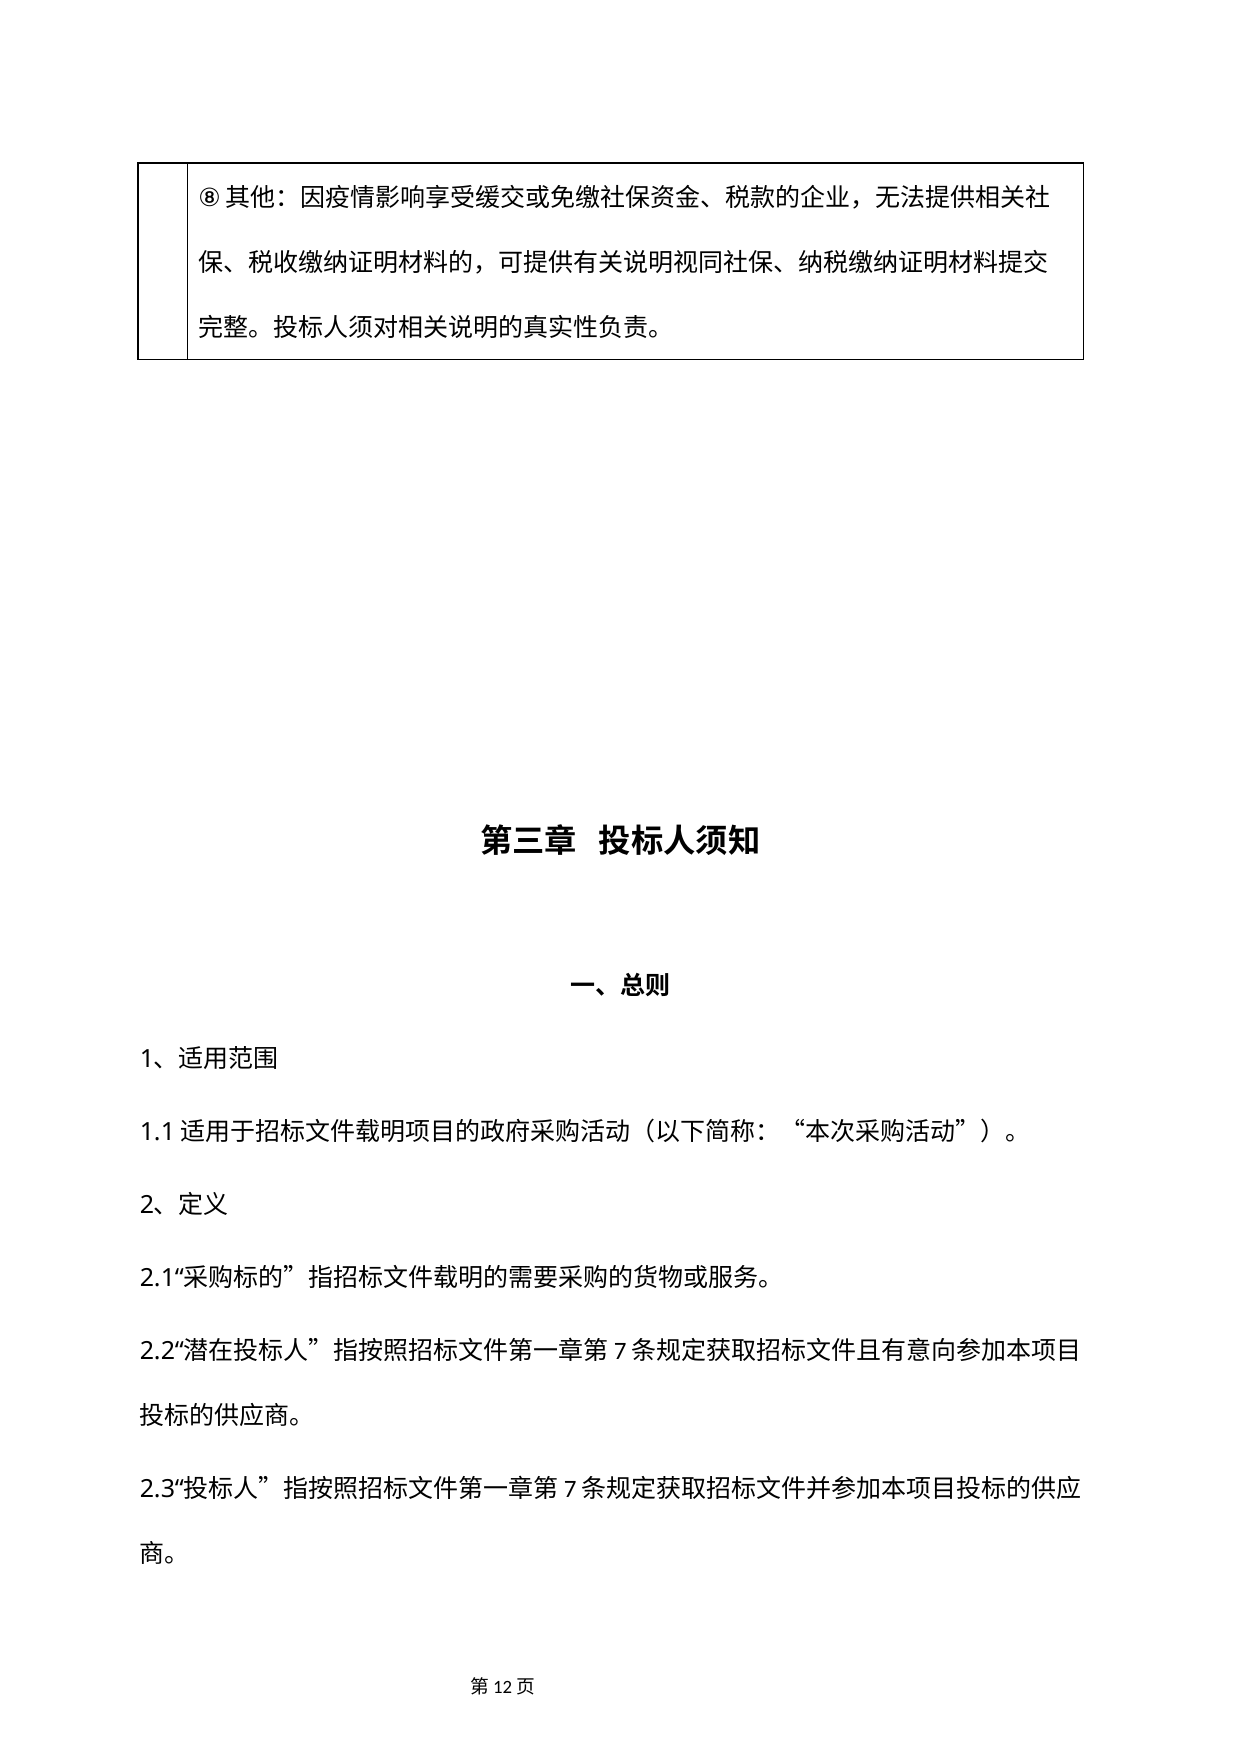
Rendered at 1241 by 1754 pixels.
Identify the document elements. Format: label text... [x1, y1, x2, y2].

table_cell 1 [139, 164, 187, 358]
text 1.1适用于招标文件载明项目的政府采购活动（以下简称：“本次采购活动”）。 [139, 1097, 1101, 1162]
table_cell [188, 164, 1083, 358]
text 一、总则 [139, 951, 1101, 1016]
text 2、定义 [139, 1170, 1101, 1235]
text 2.3“投标人”指按照招标文件第一章第7条规定获取招标文件并参加本项目投标的供应商。 [139, 1454, 1101, 1584]
text 2.2“潜在投标人”指按照招标文件第一章第7条规定获取招标文件且有意向参加本项目投标的供应商。 [139, 1316, 1101, 1446]
text 第三章 投标人须知 [139, 806, 1101, 871]
text 1、适用范围 [139, 1024, 1101, 1089]
text 2.1“采购标的”指招标文件载明的需要采购的货物或服务。 [139, 1243, 1101, 1308]
